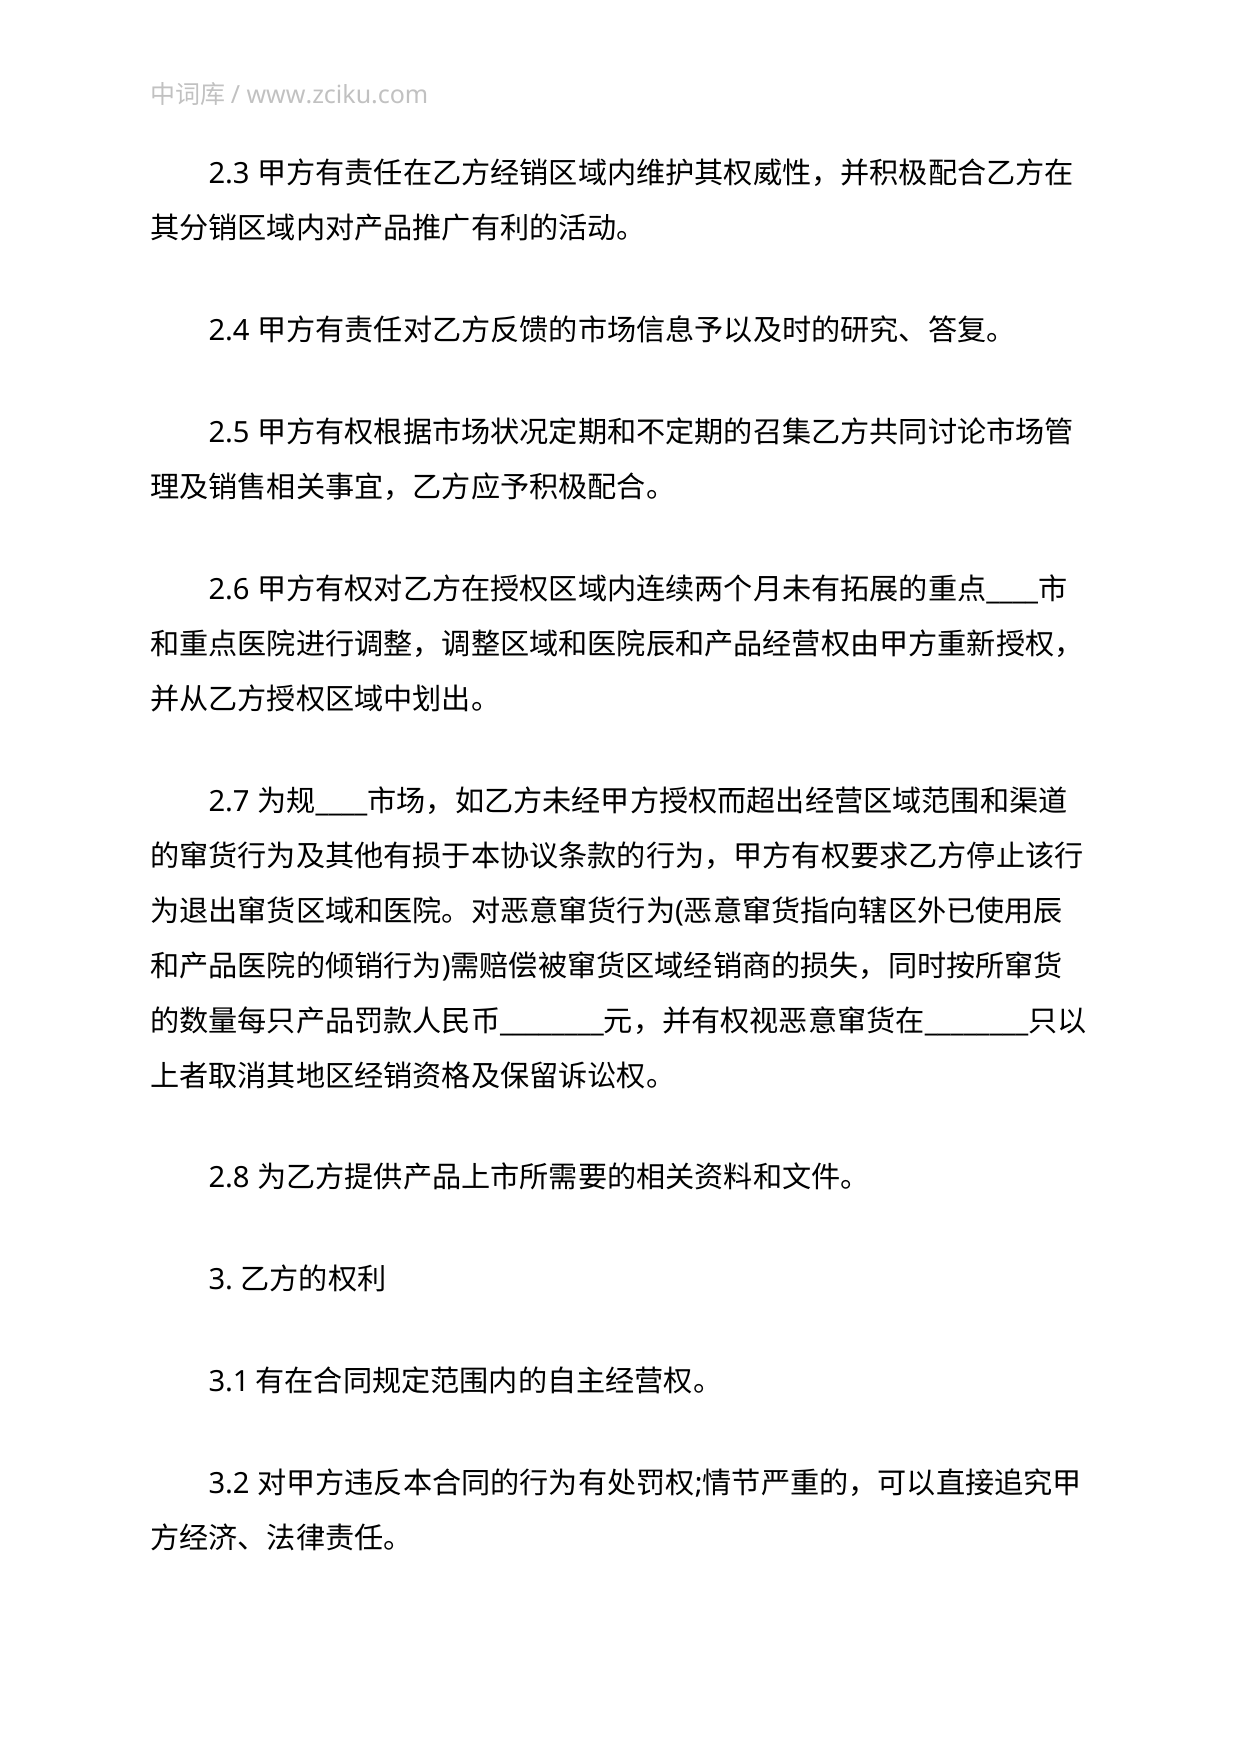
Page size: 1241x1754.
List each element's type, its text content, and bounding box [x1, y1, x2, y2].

text 3.1有在合同规定范围内的自主经营权。 [150, 1358, 1090, 1400]
text 2.6 甲方有权对乙方在授权区域内连续两个月未有拓展的重点____市和重点医院进行调整，调整区域和医院辰和产品经营权由甲方重新授权，并从乙方授权区域中划出。 [150, 566, 1090, 718]
text 2.5 甲方有权根据市场状况定期和不定期的召集乙方共同讨论市场管理及销售相关事宜，乙方应予积极配合。 [150, 409, 1090, 506]
text 2.7 为规____市场，如乙方未经甲方授权而超出经营区域范围和渠道的窜货行为及其他有损于本协议条款的行为，甲方有权要求乙方停止该行为退出窜货区域和医院。对恶意窜货行为(恶意窜货指向辖区外已使用辰和产品医院的倾销行为)需赔偿被窜货区域经销商的损失，同时按所窜货的数量每只产品罚款人民币________元，并有权视恶意窜货在________只以上者取消其地区经销资格及保留诉讼权。 [150, 777, 1090, 1094]
text 3. 乙方的权利 [150, 1256, 1090, 1298]
text 2.4 甲方有责任对乙方反馈的市场信息予以及时的研究、答复。 [150, 307, 1090, 349]
text 3.2 对甲方违反本合同的行为有处罚权;情节严重的，可以直接追究甲方经济、法律责任。 [150, 1460, 1090, 1557]
text 2.3 甲方有责任在乙方经销区域内维护其权威性，并积极配合乙方在其分销区域内对产品推广有利的活动。 [150, 150, 1090, 247]
text 2.8 为乙方提供产品上市所需要的相关资料和文件。 [150, 1154, 1090, 1196]
